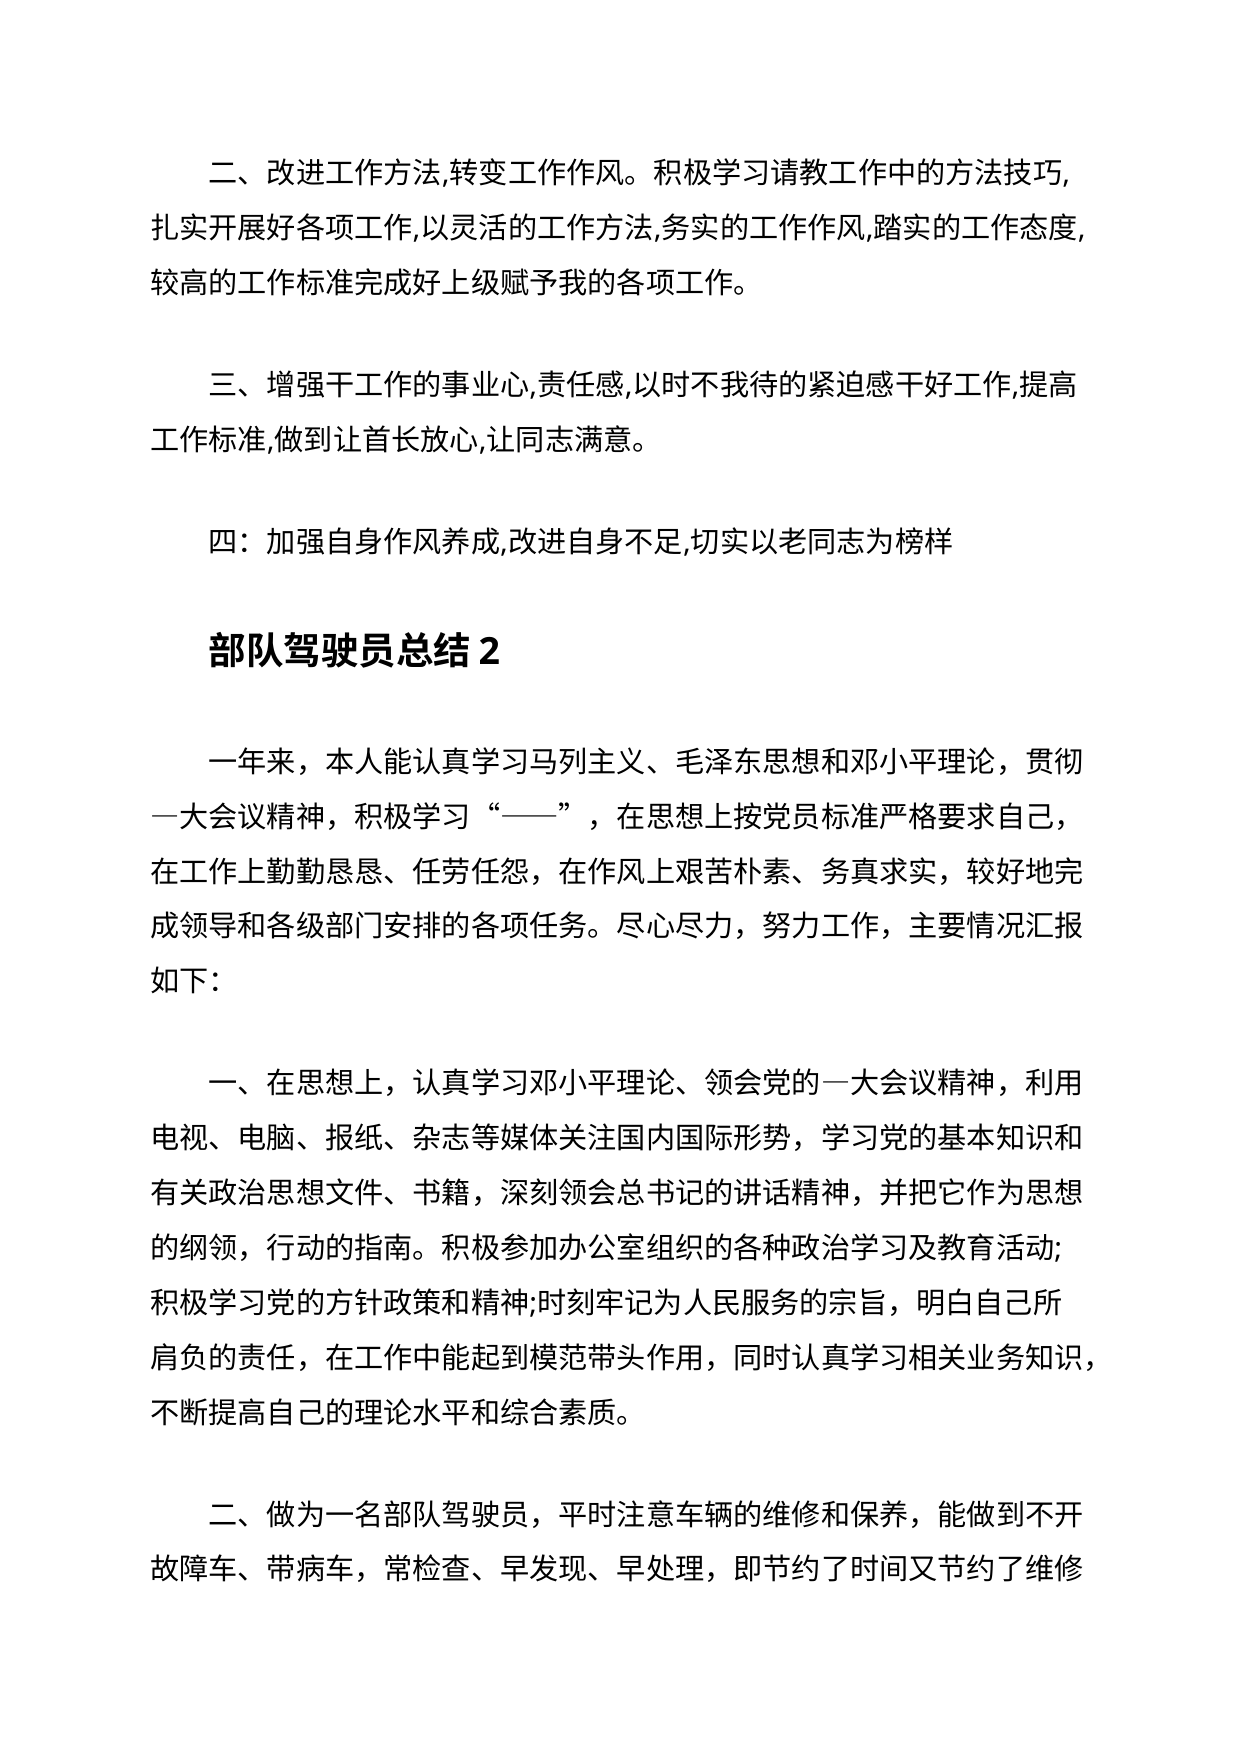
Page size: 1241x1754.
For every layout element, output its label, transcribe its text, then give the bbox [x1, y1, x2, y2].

text 三、增强干工作的事业心,责任感,以时不我待的紧迫感干好工作,提高工作标准,做到让首长放心,让同志满意。 [150, 362, 1090, 459]
text 一、在思想上，认真学习邓小平理论、领会党的—大会议精神，利用电视、电脑、报纸、杂志等媒体关注国内国际形势，学习党的基本知识和有关政治思想文件、书籍，深刻领会总书记的讲话精神，并把它作为思想的纲领，行动的指南。积极参加办公室组织的各种政治学习及教育活动;积极学习党的方针政策和精神;时刻牢记为人民服务的宗旨，明白自己所肩负的责任，在工作中能起到模范带头作用，同时认真学习相关业务知识，不断提高自己的理论水平和综合素质。 [150, 1060, 1090, 1432]
text 一年来，本人能认真学习马列主义、毛泽东思想和邓小平理论，贯彻—大会议精神，积极学习“——”，在思想上按党员标准严格要求自己，在工作上勤勤恳恳、任劳任怨，在作风上艰苦朴素、务真求实，较好地完成领导和各级部门安排的各项任务。尽心尽力，努力工作，主要情况汇报如下： [150, 738, 1090, 1000]
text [150, 1491, 1090, 1588]
text 部队驾驶员总结2 [150, 621, 1090, 675]
text 四：加强自身作风养成,改进自身不足,切实以老同志为榜样 [150, 519, 1090, 561]
text 二、改进工作方法,转变工作作风。积极学习请教工作中的方法技巧,扎实开展好各项工作,以灵活的工作方法,务实的工作作风,踏实的工作态度,较高的工作标准完成好上级赋予我的各项工作。 [150, 150, 1090, 302]
